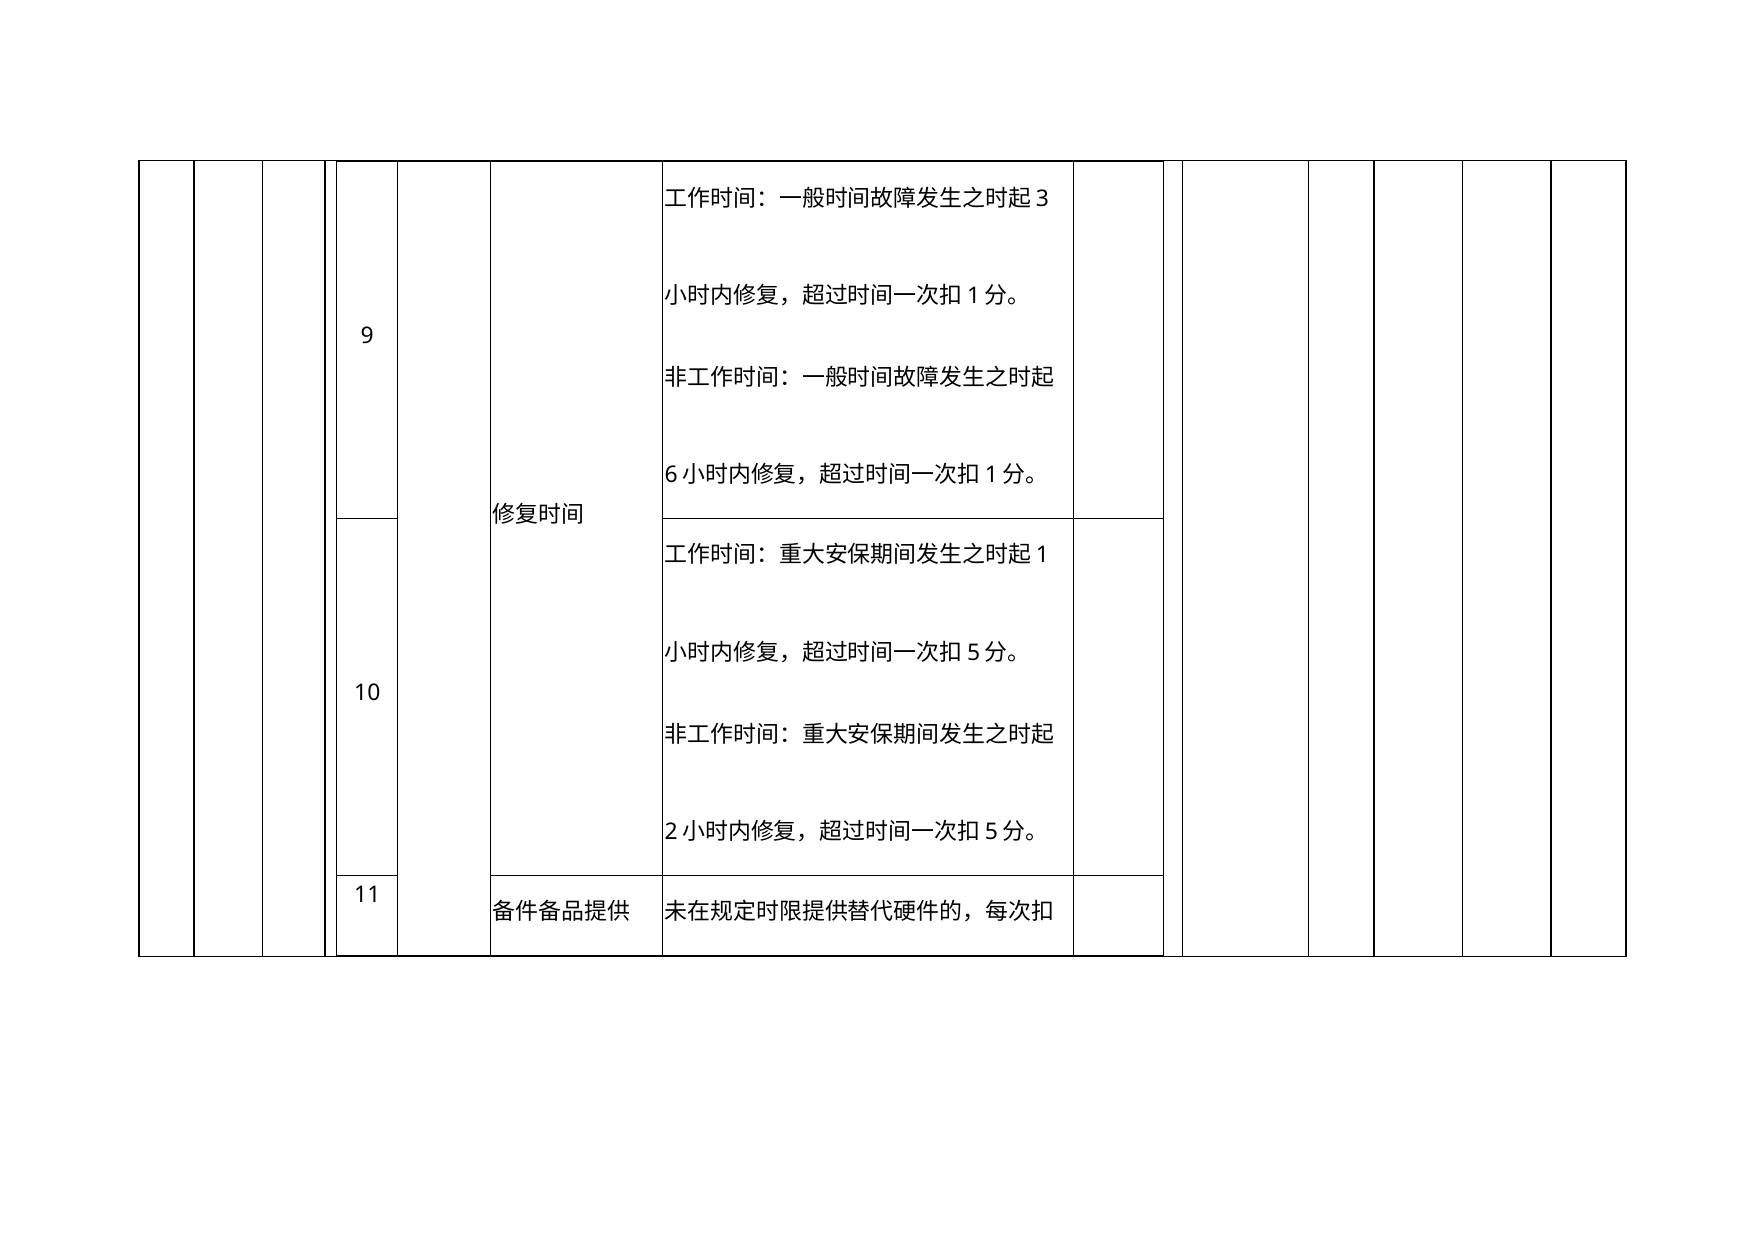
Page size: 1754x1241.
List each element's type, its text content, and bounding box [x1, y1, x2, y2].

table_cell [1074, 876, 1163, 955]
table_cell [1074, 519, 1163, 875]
table_cell 40 [140, 161, 193, 956]
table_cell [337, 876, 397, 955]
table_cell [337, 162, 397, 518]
table_cell [1183, 161, 1308, 956]
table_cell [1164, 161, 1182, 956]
table_cell [1463, 161, 1550, 956]
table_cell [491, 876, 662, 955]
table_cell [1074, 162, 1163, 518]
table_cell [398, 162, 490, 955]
table_cell [1552, 161, 1625, 956]
table_cell [195, 161, 262, 956]
table_cell [263, 161, 324, 956]
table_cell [663, 519, 1073, 875]
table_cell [663, 162, 1073, 518]
table_cell [1309, 161, 1373, 956]
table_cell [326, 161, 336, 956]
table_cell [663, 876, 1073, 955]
table_cell [1375, 161, 1462, 956]
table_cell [491, 162, 662, 875]
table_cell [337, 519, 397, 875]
